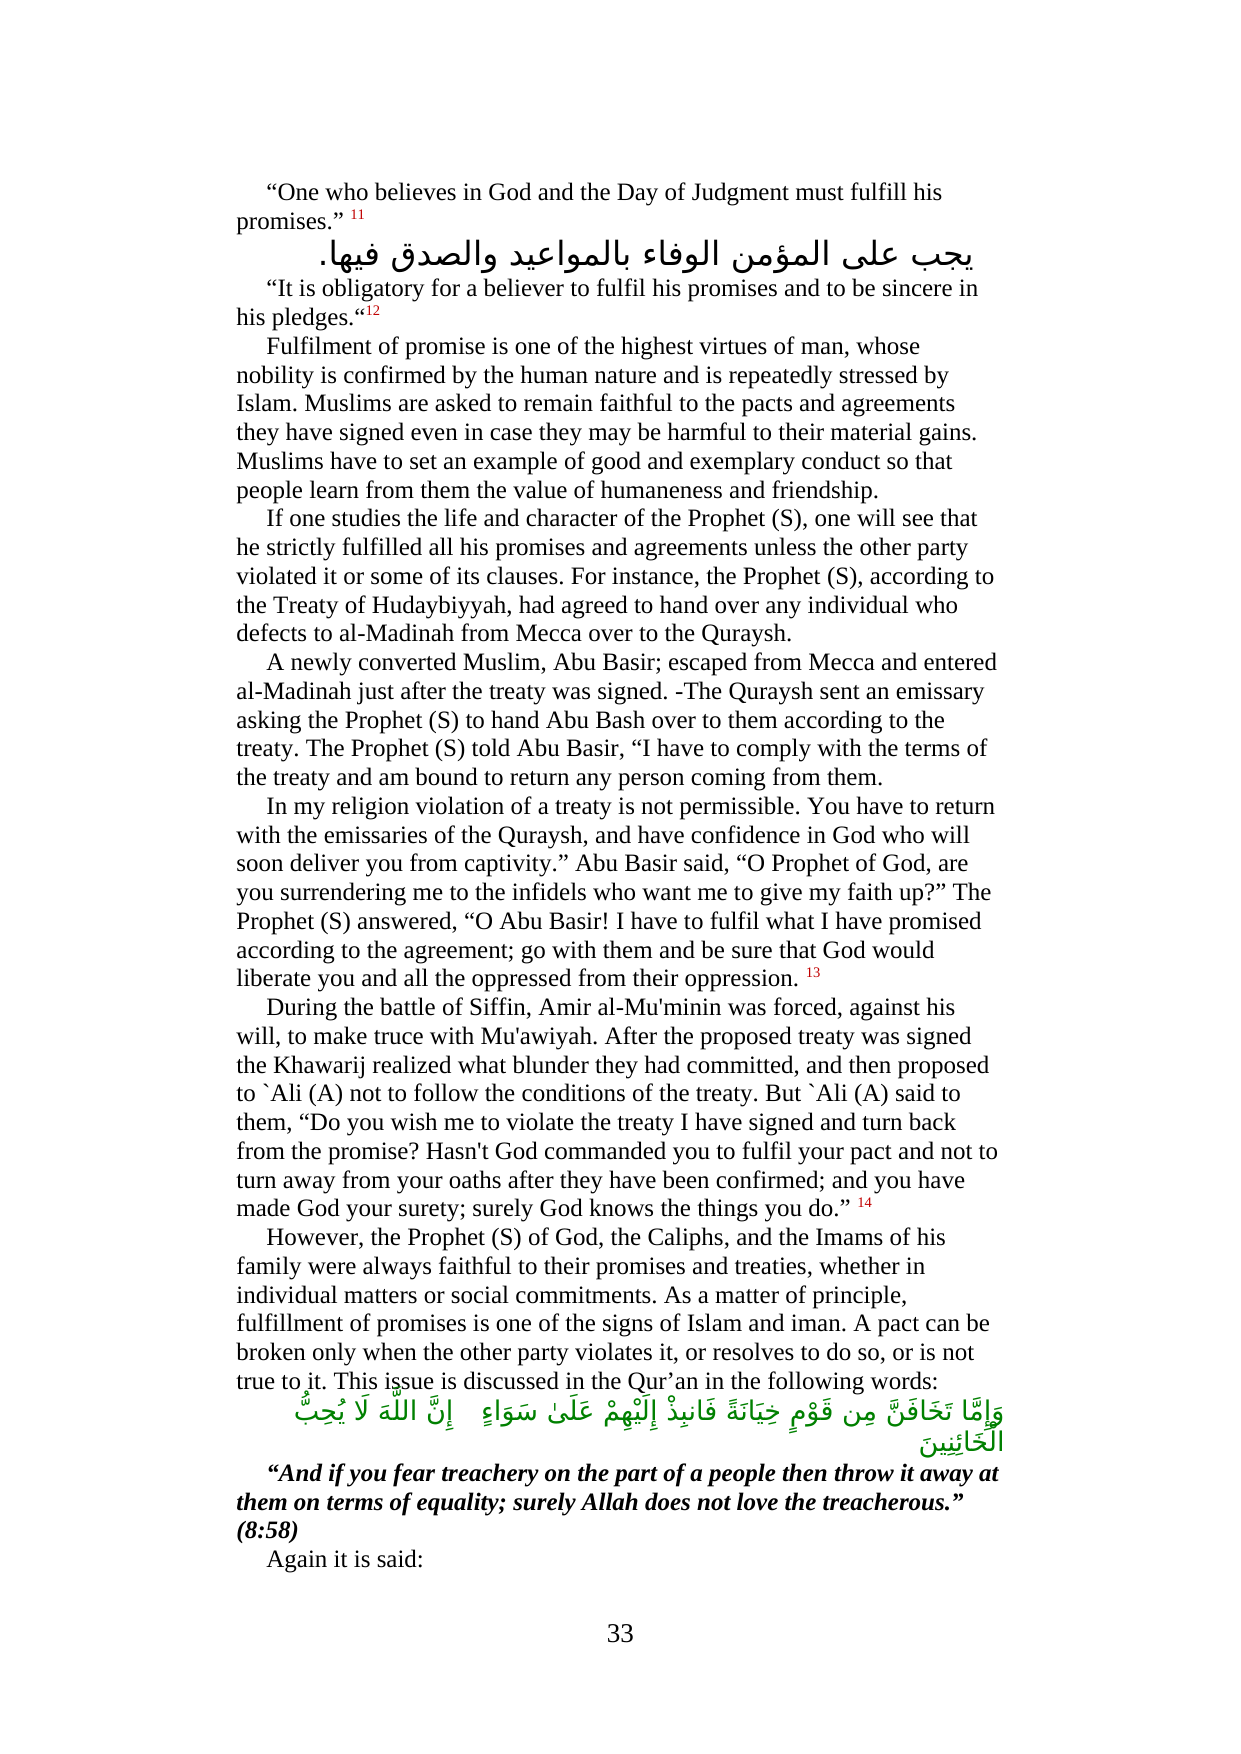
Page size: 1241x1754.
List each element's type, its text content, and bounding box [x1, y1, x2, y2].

text However, the Prophet (S) of God, the Caliphs, and the Imams of his family were always faithful to their promises and treaties, whether in individual matters or social commitments. As a matter of principle, fulfillment of promises is one of the signs of Islam and iman. A pact can be broken only when the other party violates it, or resolves to do so, or is not true to it. This issue is discussed in the Qur’an in the following words: [236, 1222, 1004, 1395]
text Again it is said: [236, 1544, 1004, 1573]
text In my religion violation of a treaty is not permissible. You have to return with the emissaries of the Quraysh, and have confidence in God who will soon deliver you from captivity.” Abu Basir said, “O Prophet of God, are you surrendering me to the infidels who want me to give my faith up?” The Prophet (S) answered, “O Abu Basir! I have to fulfil what I have promised according to the agreement; go with them and be sure that God would liberate you and all the oppressed from their oppression. 13 [236, 791, 1004, 992]
text “It is obligatory for a believer to fulfil his promises and to be sincere in his pledges.“12 [236, 273, 1004, 331]
text يجب على المؤمن الوفاء بالمواعيد والصدق فيها. [236, 235, 1004, 273]
text وَإِمَّا تَخَافَنَّ مِن قَوْمٍ خِيَانَةً فَانبِذْ إِلَيْهِمْ عَلَىٰ سَوَاءٍ إِنَّ اللَّهَ لَا يُحِبُّ الْخَائِنِينَ [236, 1395, 1004, 1458]
text During the battle of Siffin, Amir al‑Mu'minin was forced, against his will, to make truce with Mu'awiyah. After the proposed treaty was signed the Khawarij realized what blunder they had committed, and then proposed to `Ali (A) not to follow the conditions of the treaty. But `Ali (A) said to them, “Do you wish me to violate the treaty I have signed and turn back from the promise? Hasn't God commanded you to fulfil your pact and not to turn away from your oaths after they have been confirmed; and you have made God your surety; surely God knows the things you do.” 14 [236, 992, 1004, 1222]
text “One who believes in God and the Day of Judgment must fulfill his promises.” 11 [236, 177, 1004, 235]
text Fulfilment of promise is one of the highest virtues of man, whose nobility is confirmed by the human nature and is repeatedly stressed by Islam. Muslims are asked to remain faithful to the pacts and agreements they have signed even in case they may be harmful to their material gains. Muslims have to set an example of good and exemplary conduct so that people learn from them the value of humaneness and friendship. [236, 331, 1004, 503]
text A newly converted Muslim, Abu Basir; escaped from Mecca and entered al‑Madinah just after the treaty was signed. ‑The Quraysh sent an emissary asking the Prophet (S) to hand Abu Bash over to them according to the treaty. The Prophet (S) told Abu Basir, “I have to comply with the terms of the treaty and am bound to return any person coming from them. [236, 647, 1004, 791]
text If one studies the life and character of the Prophet (S), one will see that he strictly fulfilled all his promises and agreements unless the other party violated it or some of its clauses. For instance, the Prophet (S), according to the Treaty of Hudaybiyyah, had agreed to hand over any individual who defects to al‑Madinah from Mecca over to the Quraysh. [236, 503, 1004, 647]
text “And if you fear treachery on the part of a people then throw it away at them on terms of equality; surely Allah does not love the treacherous.” (8:58) [236, 1458, 1004, 1544]
